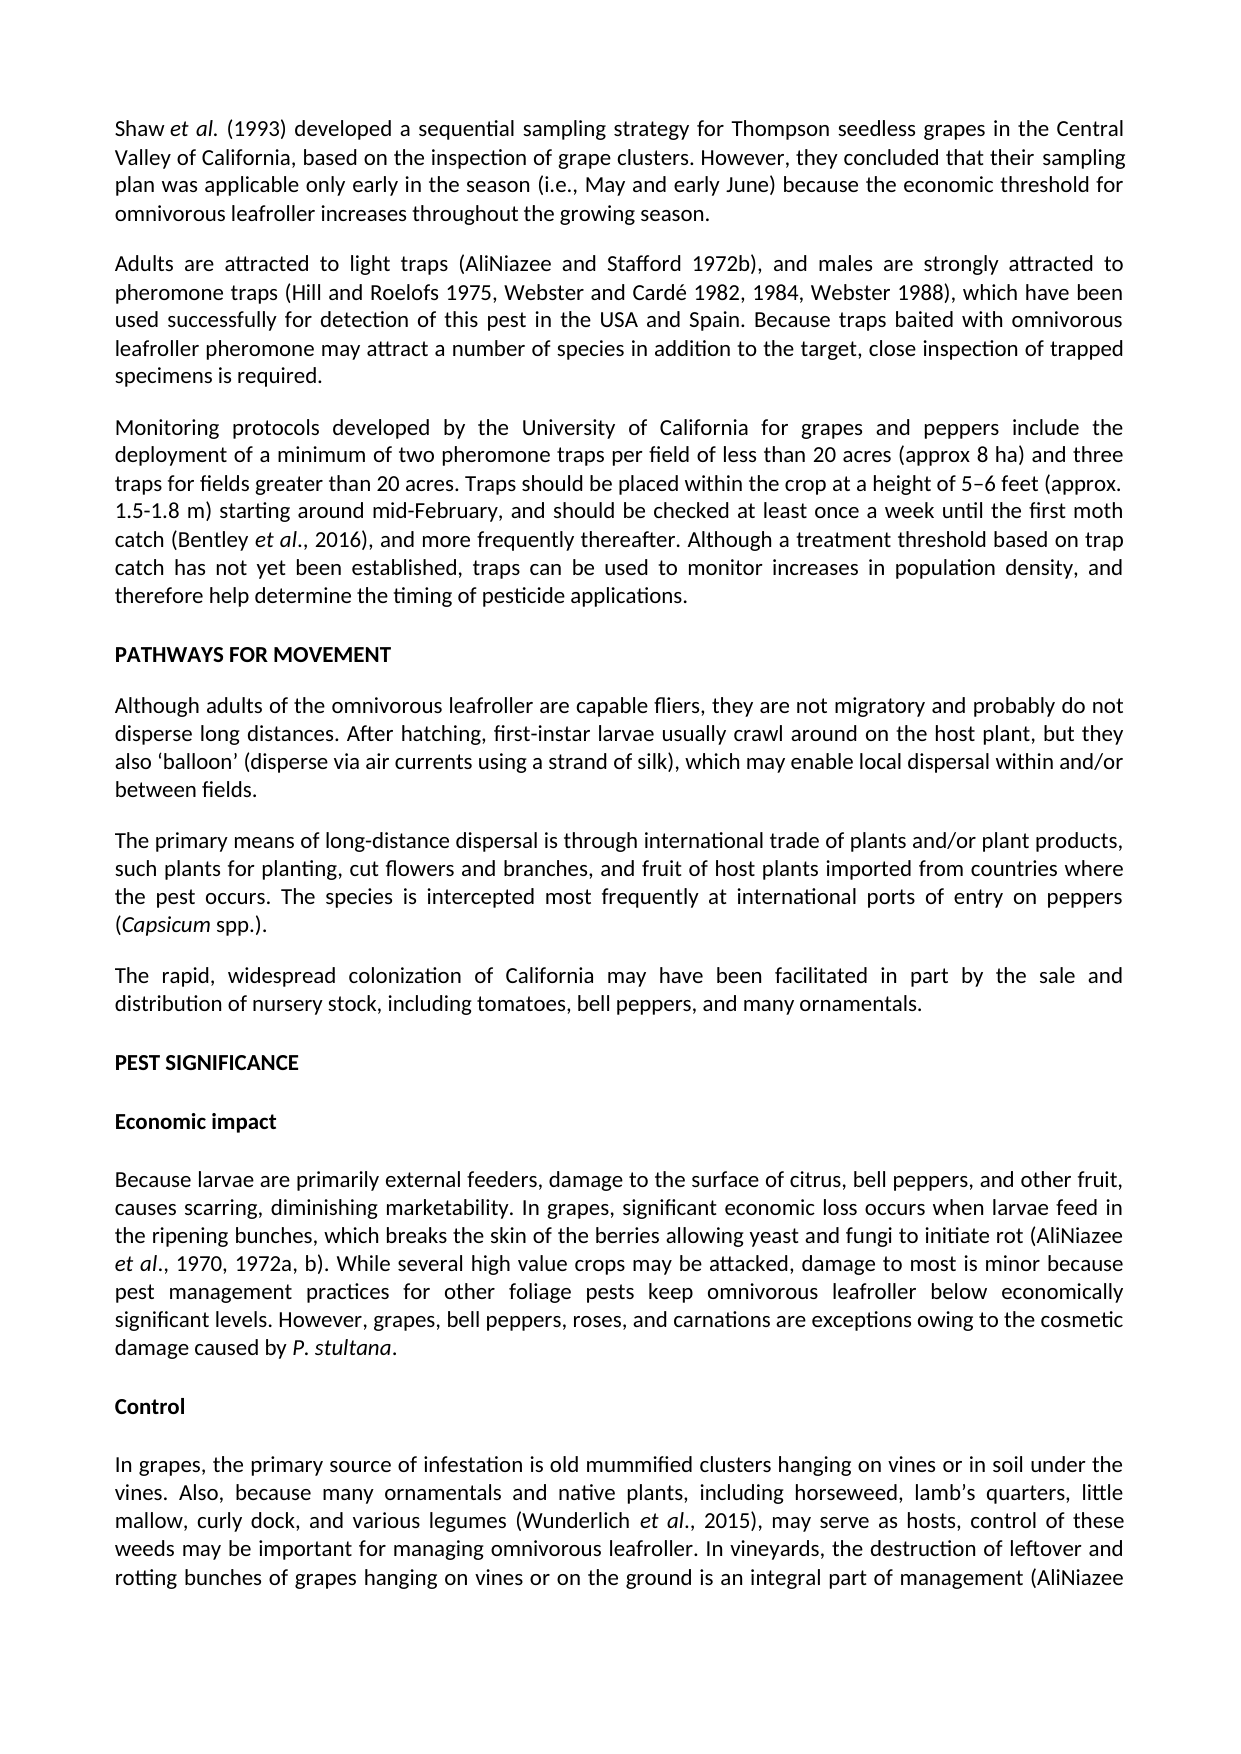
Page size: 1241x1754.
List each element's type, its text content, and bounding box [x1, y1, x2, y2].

text Shaw et al. (1993) developed a sequential sampling strategy for Thompson seedless grapes in the Central Valley of California, based on the inspection of grape clusters. However, they concluded that their sampling plan was applicable only early in the season (i.e., May and early June) because the economic threshold for omnivorous leafroller increases throughout the growing season. [114, 114, 1126, 227]
text The primary means of long-distance dispersal is through international trade of plants and/or plant products, such plants for planting, cut flowers and branches, and fruit of host plants imported from countries where the pest occurs. The species is intercepted most frequently at international ports of entry on peppers (Capsicum spp.). [114, 826, 1126, 938]
text PATHWAYS FOR MOVEMENT [114, 640, 1126, 668]
text The rapid, widespread colonization of California may have been facilitated in part by the sale and distribution of nursery stock, including tomatoes, bell peppers, and many ornamentals. [114, 961, 1126, 1017]
text Adults are attracted to light traps (AliNiazee and Stafford 1972b), and males are strongly attracted to pheromone traps (Hill and Roelofs 1975, Webster and Cardé 1982, 1984, Webster 1988), which have been used successfully for detection of this pest in the USA and Spain. Because traps baited with omnivorous leafroller pheromone may attract a number of species in addition to the target, close inspection of trapped specimens is required. [114, 249, 1126, 390]
text Monitoring protocols developed by the University of California for grapes and peppers include the deployment of a minimum of two pheromone traps per field of less than 20 acres (approx 8 ha) and three traps for fields greater than 20 acres. Traps should be placed within the crop at a height of 5‒6 feet (approx. 1.5-1.8 m) starting around mid-February, and should be checked at least once a week until the first moth catch (Bentley et al., 2016), and more frequently thereafter. Although a treatment threshold based on trap catch has not yet been established, traps can be used to monitor increases in population density, and therefore help determine the timing of pesticide applications. [114, 413, 1126, 609]
text Because larvae are primarily external feeders, damage to the surface of citrus, bell peppers, and other fruit, causes scarring, diminishing marketability. In grapes, significant economic loss occurs when larvae feed in the ripening bunches, which breaks the skin of the berries allowing yeast and fungi to initiate rot (AliNiazee et al., 1970, 1972a, b). While several high value crops may be attacked, damage to most is minor because pest management practices for other foliage pests keep omnivorous leafroller below economically significant levels. However, grapes, bell peppers, roses, and carnations are exceptions owing to the cosmetic damage caused by P. stultana. [114, 1165, 1126, 1361]
text Although adults of the omnivorous leafroller are capable fliers, they are not migratory and probably do not disperse long distances. After hatching, first-instar larvae usually crawl around on the host plant, but they also ‘balloon’ (disperse via air currents using a strand of silk), which may enable local dispersal within and/or between fields. [114, 691, 1126, 803]
text PEST SIGNIFICANCE [114, 1048, 1126, 1076]
text Economic impact [114, 1107, 1126, 1135]
text Control [114, 1392, 1126, 1420]
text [114, 1451, 1126, 1591]
